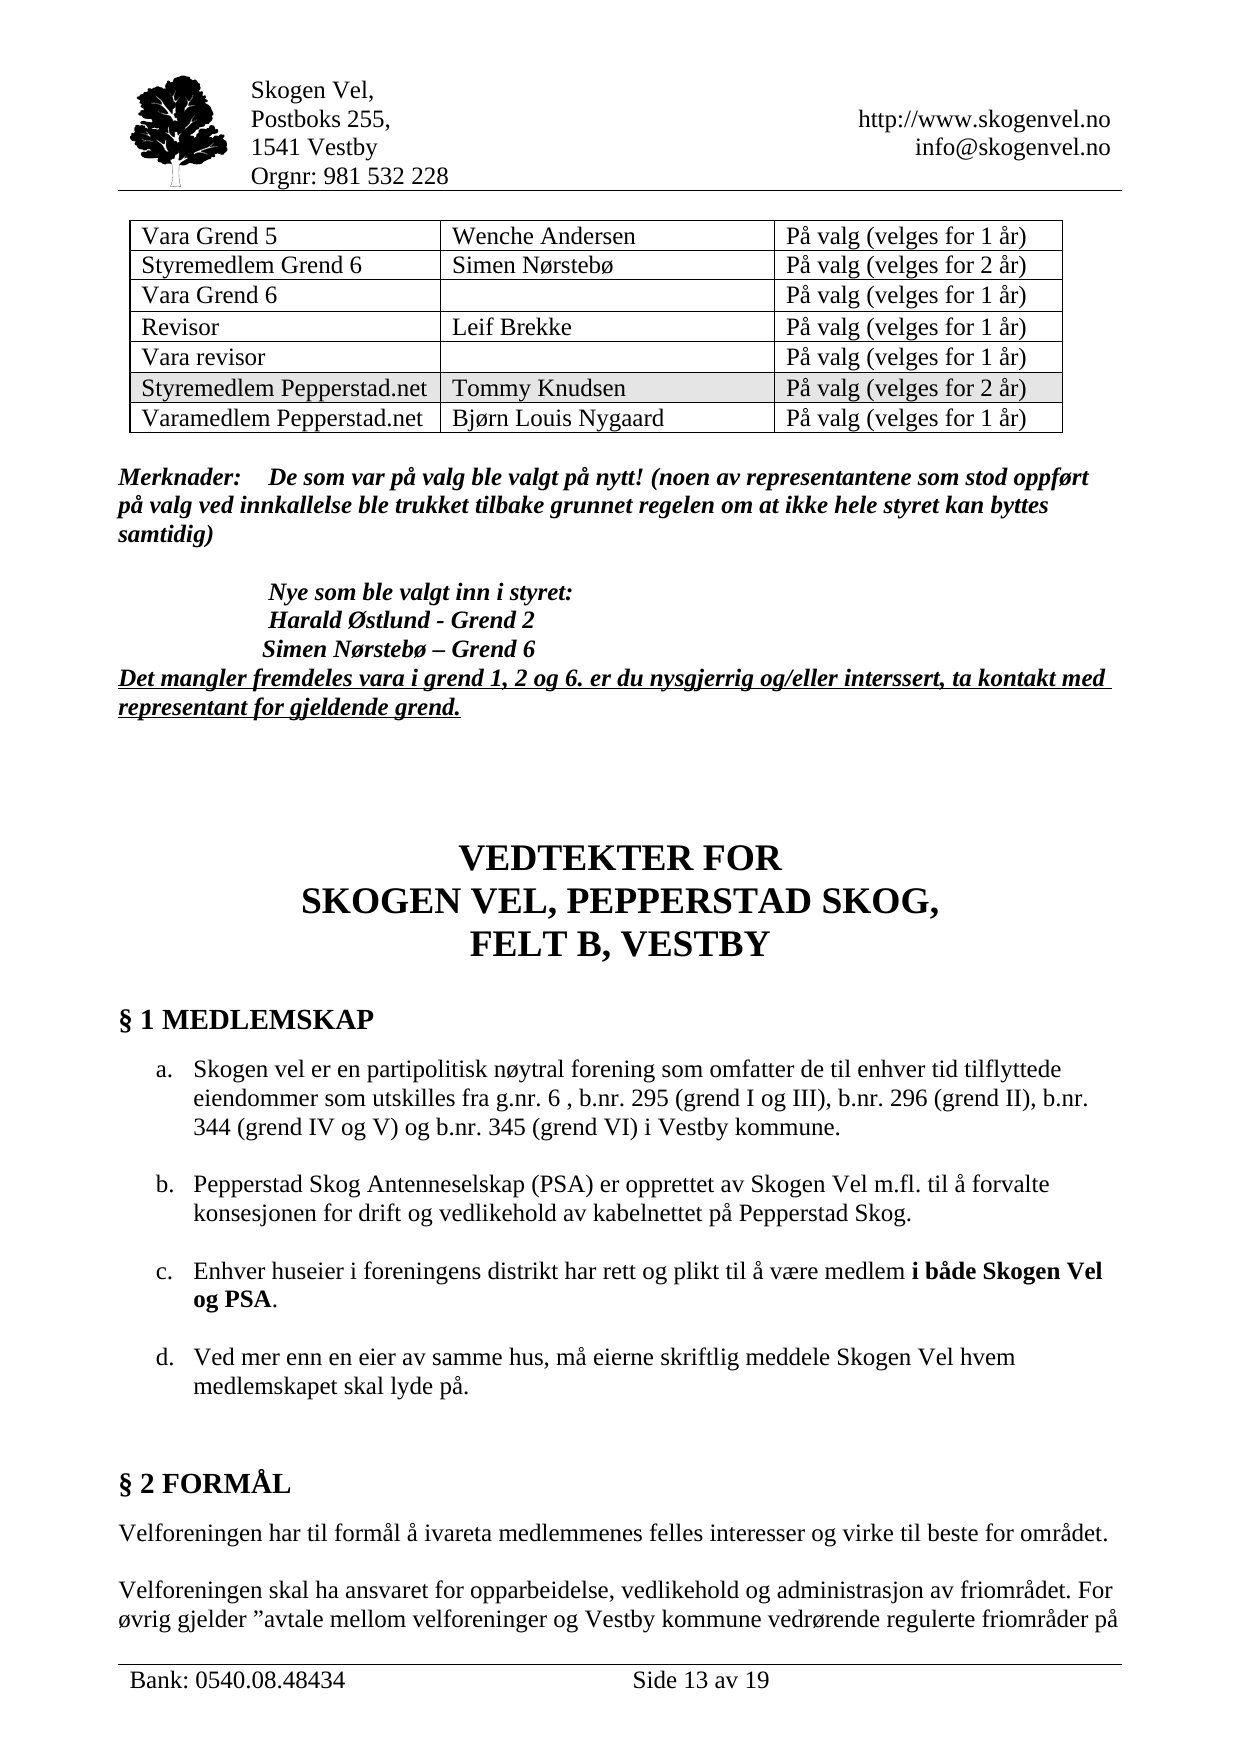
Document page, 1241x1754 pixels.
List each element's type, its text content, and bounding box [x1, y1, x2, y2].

text VEDTEKTER FOR [118, 835, 1122, 878]
text Det mangler fremdeles vara i grend 1, 2 og 6. er du nysgjerrig og/eller interssert, ta kontakt med representant for gjeldende grend. [118, 663, 1122, 720]
subtitle § 2 FORMÅL [118, 1466, 1122, 1499]
table_cell Vara Grend 5 [131, 221, 440, 249]
table_cell Styremedlem Pepperstad.net [131, 373, 440, 402]
table_cell Vara revisor [131, 342, 440, 372]
table_cell Tommy Knudsen [441, 373, 774, 402]
table_cell [441, 342, 774, 372]
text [118, 1576, 1122, 1633]
table_cell [441, 280, 774, 311]
list Skogen vel er en partipolitisk nøytral forening som omfatter de til enhver tid tilflyttede eiendommer som utskilles fra g.nr. 6 , b.nr. 295 (grend I og III), b.nr. 296 (grend II), b.nr. 344 (grend IV og V) og b.nr. 345 (grend VI) i Vestby kommune. [156, 1054, 1122, 1141]
list Ved mer enn en eier av samme hus, må eierne skriftlig meddele Skogen Vel hvem medlemskapet skal lyde på. [156, 1342, 1122, 1399]
text Merknader: De som var på valg ble valgt på nytt! (noen av representantene som stod oppført på valg ved innkallelse ble trukket tilbake grunnet regelen om at ikke hele styret kan byttes samtidig) [118, 462, 1122, 548]
table_cell Leif Brekke [441, 312, 774, 341]
text Simen Nørstebø – Grend 6 [118, 634, 1122, 663]
list Pepperstad Skog Antenneselskap (PSA) er opprettet av Skogen Vel m.fl. til å forvalte konsesjonen for drift og vedlikehold av kabelnettet på Pepperstad Skog. [156, 1169, 1122, 1227]
table_cell Revisor [131, 312, 440, 341]
text Velforeningen har til formål å ivareta medlemmenes felles interesser og virke til beste for området. [118, 1518, 1122, 1547]
table_cell På valg (velges for 1 år) [775, 403, 1062, 432]
table_cell På valg (velges for 1 år) [775, 342, 1062, 372]
table_cell På valg (velges for 2 år) [775, 251, 1062, 279]
table_cell Varamedlem Pepperstad.net [131, 403, 440, 432]
text Nye som ble valgt inn i styret: [118, 577, 1122, 605]
table_cell På valg (velges for 1 år) [775, 280, 1062, 311]
text Harald Østlund - Grend 2 [118, 605, 1122, 634]
table_cell Bjørn Louis Nygaard [441, 403, 774, 432]
table_cell Vara Grend 6 [131, 280, 440, 311]
table_cell På valg (velges for 1 år) [775, 221, 1062, 249]
table_cell På valg (velges for 2 år) [775, 373, 1062, 402]
table_cell Simen Nørstebø [441, 251, 774, 279]
text SKOGEN VEL, PEPPERSTAD SKOG, [118, 878, 1122, 922]
subtitle § 1 MEDLEMSKAP [118, 1002, 1122, 1036]
table_cell Wenche Andersen [441, 221, 774, 249]
table_cell På valg (velges for 1 år) [775, 312, 1062, 341]
text FELT B, VESTBY [118, 922, 1122, 965]
list Enhver huseier i foreningens distrikt har rett og plikt til å være medlem i både Skogen Vel og PSA. [156, 1256, 1122, 1313]
table_cell Styremedlem Grend 6 [131, 251, 440, 279]
